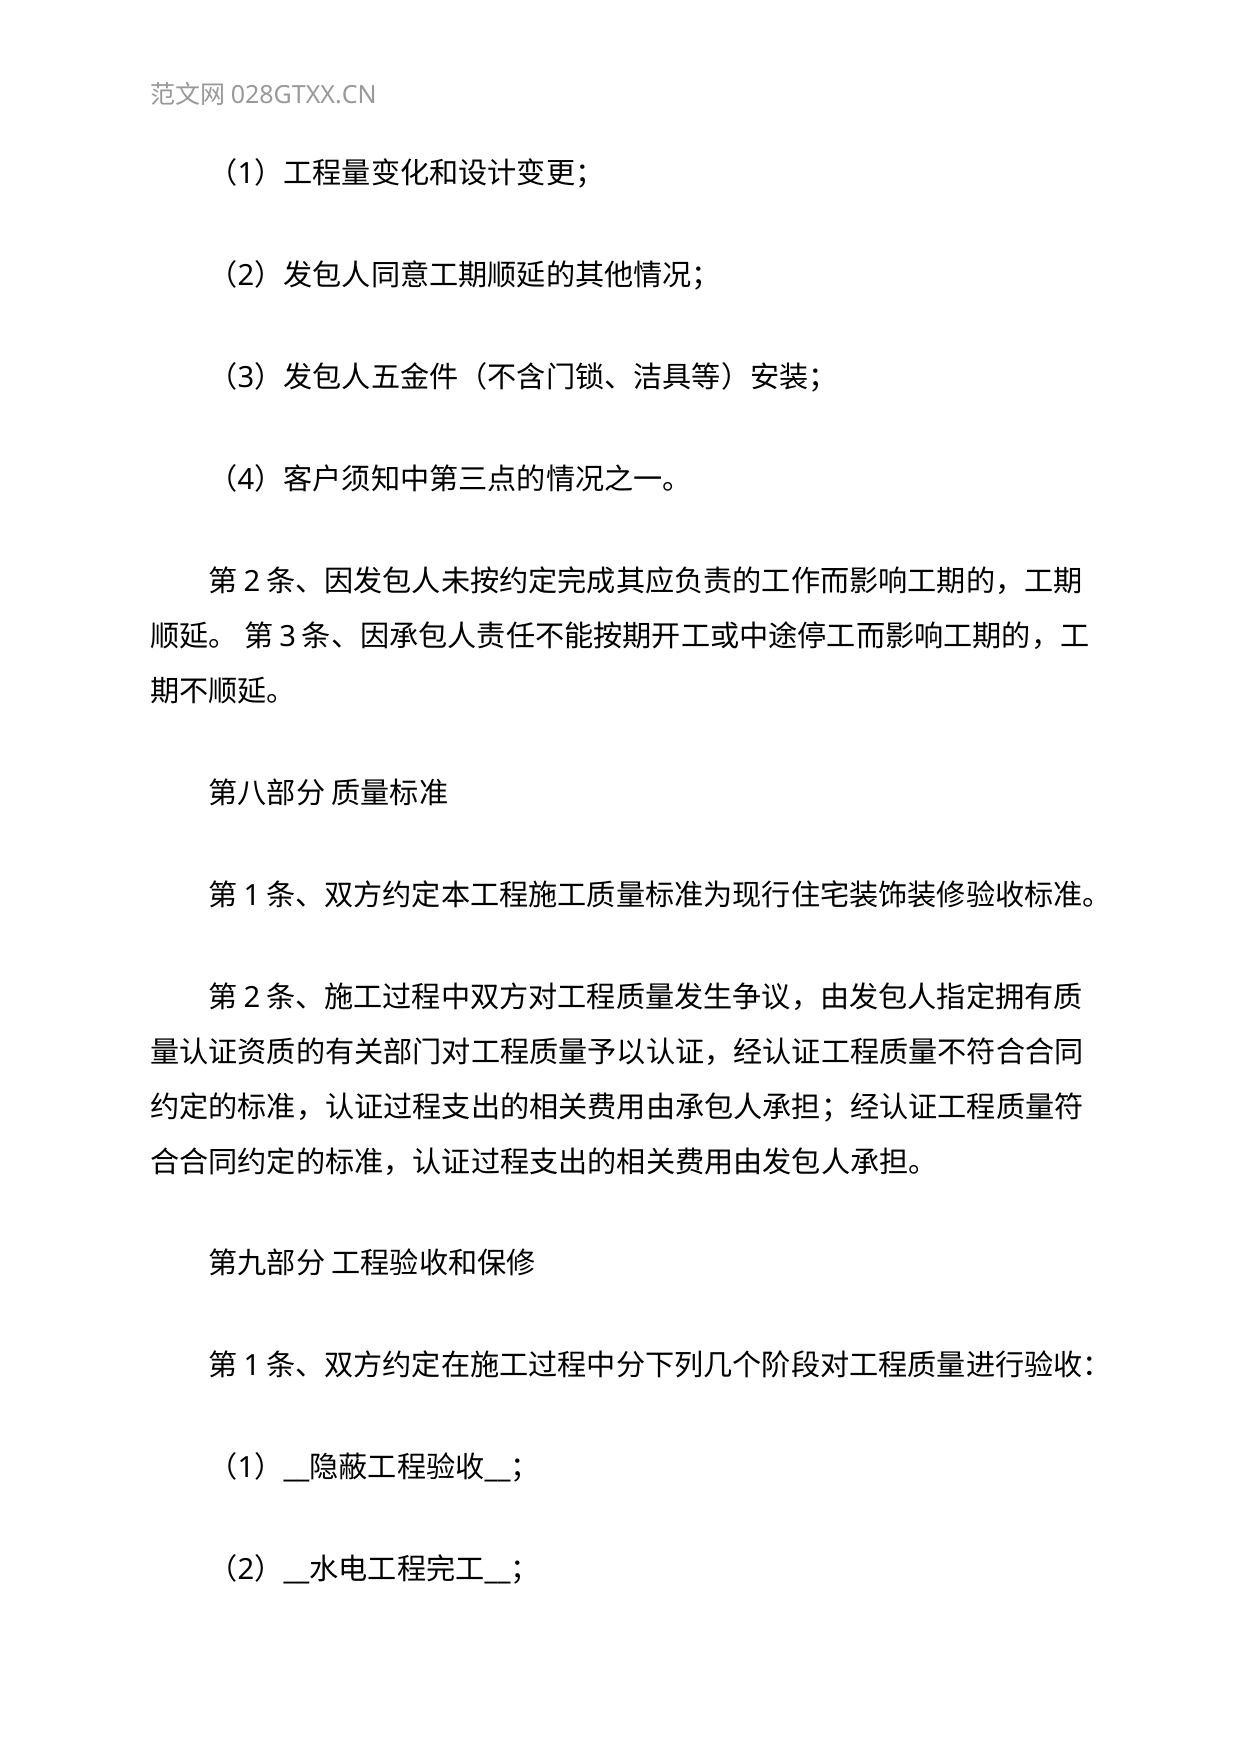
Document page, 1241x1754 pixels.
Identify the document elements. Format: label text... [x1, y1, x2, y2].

text 第1条、双方约定本工程施工质量标准为现行住宅装饰装修验收标准。 [150, 871, 1090, 914]
text 第九部分 工程验收和保修 [150, 1240, 1090, 1282]
text （1）__隐蔽工程验收__； [150, 1444, 1090, 1486]
text （1）工程量变化和设计变更； [150, 150, 1090, 192]
text （2）__水电工程完工__； [150, 1546, 1090, 1588]
text 第1条、双方约定在施工过程中分下列几个阶段对工程质量进行验收： [150, 1342, 1090, 1384]
text （3）发包人五金件（不含门锁、洁具等）安装； [150, 354, 1090, 396]
text 第2条、施工过程中双方对工程质量发生争议，由发包人指定拥有质量认证资质的有关部门对工程质量予以认证，经认证工程质量不符合合同约定的标准，认证过程支出的相关费用由承包人承担；经认证工程质量符合合同约定的标准，认证过程支出的相关费用由发包人承担。 [150, 973, 1090, 1181]
text 第八部分 质量标准 [150, 770, 1090, 812]
text （4）客户须知中第三点的情况之一。 [150, 456, 1090, 498]
text 第2条、因发包人未按约定完成其应负责的工作而影响工期的，工期顺延。 第3条、因承包人责任不能按期开工或中途停工而影响工期的，工期不顺延。 [150, 558, 1090, 710]
text （2）发包人同意工期顺延的其他情况； [150, 252, 1090, 294]
